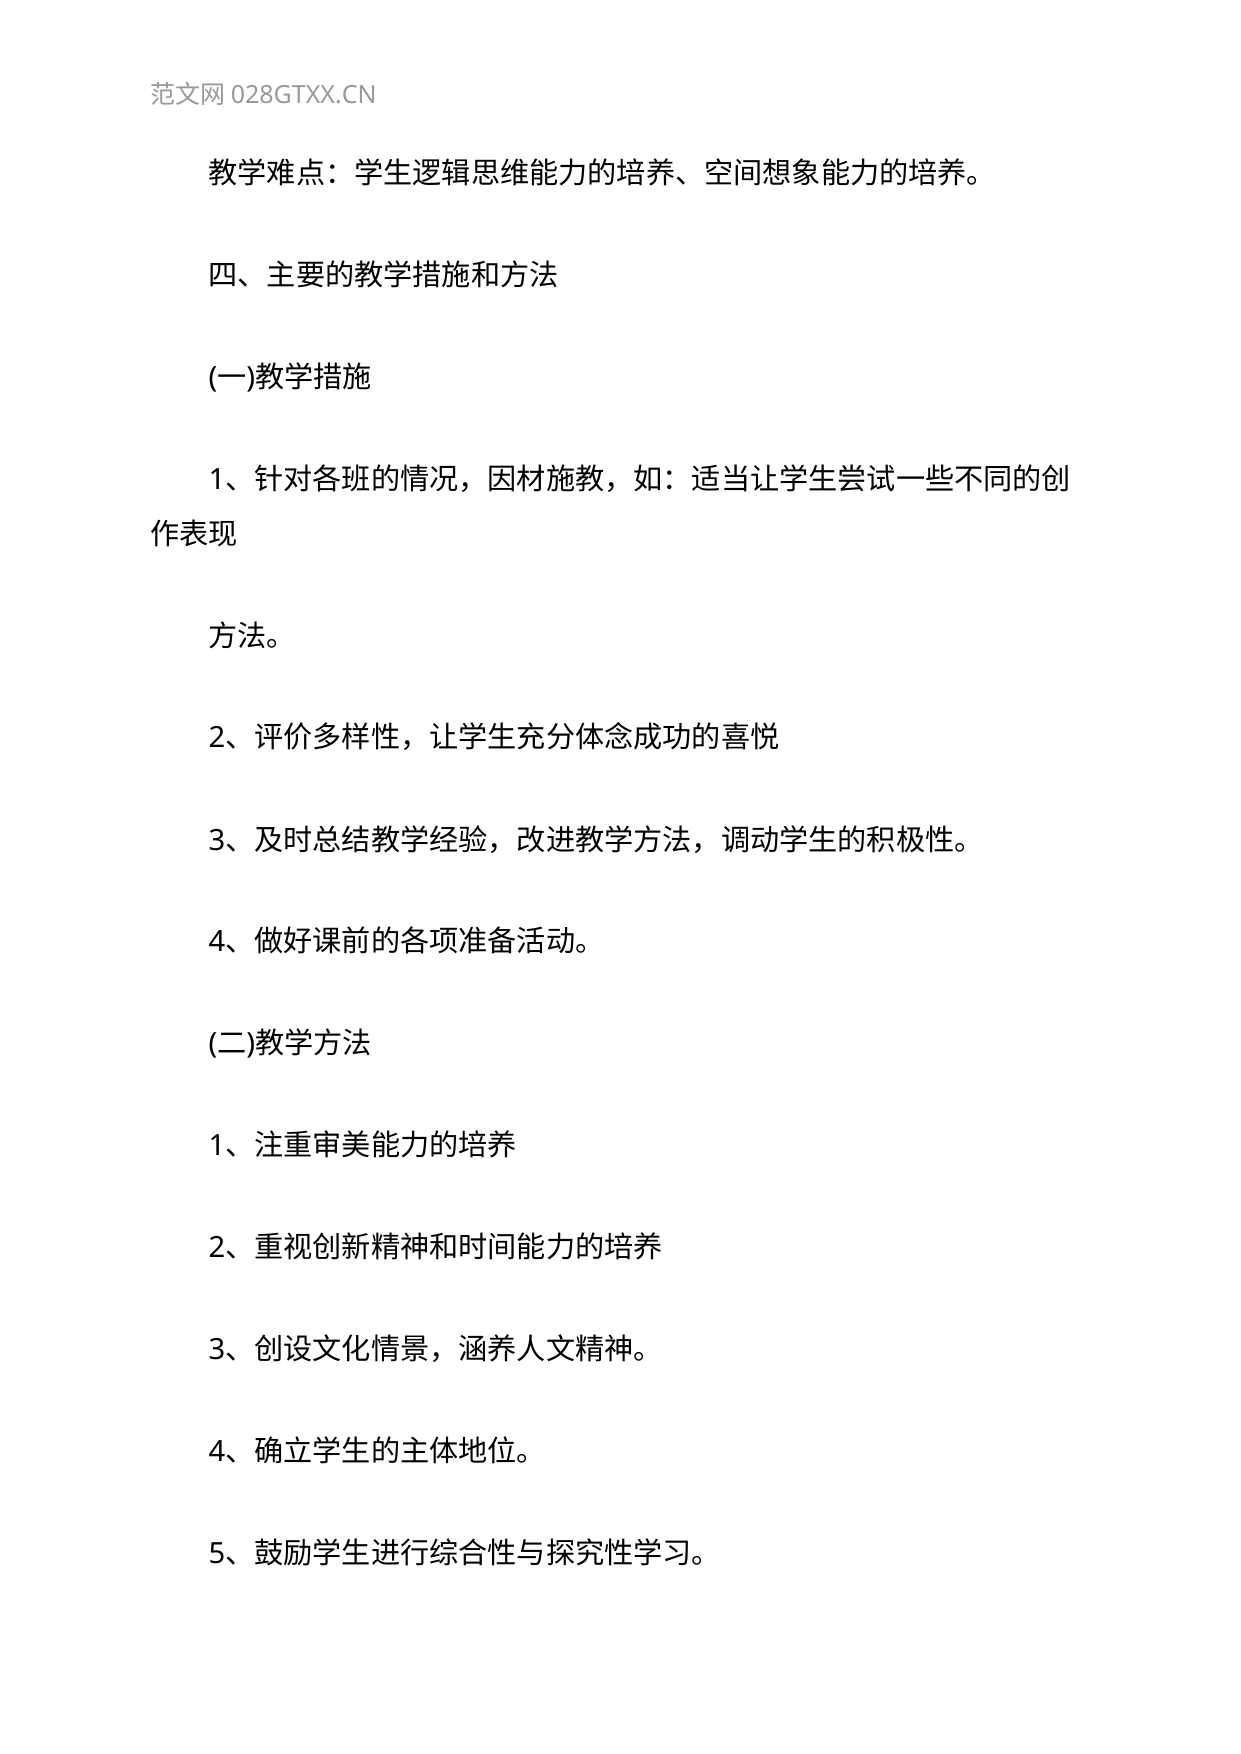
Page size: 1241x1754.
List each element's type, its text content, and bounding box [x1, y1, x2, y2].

text 四、主要的教学措施和方法 [150, 252, 1090, 294]
text 教学难点：学生逻辑思维能力的培养、空间想象能力的培养。 [150, 150, 1090, 192]
text 3、创设文化情景，涵养人文精神。 [150, 1326, 1090, 1368]
text 4、确立学生的主体地位。 [150, 1428, 1090, 1470]
text (一)教学措施 [150, 353, 1090, 396]
text 1、注重审美能力的培养 [150, 1122, 1090, 1164]
text 5、鼓励学生进行综合性与探究性学习。 [150, 1530, 1090, 1572]
text (二)教学方法 [150, 1020, 1090, 1062]
text 方法。 [150, 612, 1090, 654]
text 1、针对各班的情况，因材施教，如：适当让学生尝试一些不同的创作表现 [150, 456, 1090, 553]
text 3、及时总结教学经验，改进教学方法，调动学生的积极性。 [150, 816, 1090, 858]
text 4、做好课前的各项准备活动。 [150, 918, 1090, 960]
text 2、重视创新精神和时间能力的培养 [150, 1224, 1090, 1266]
text 2、评价多样性，让学生充分体念成功的喜悦 [150, 714, 1090, 756]
